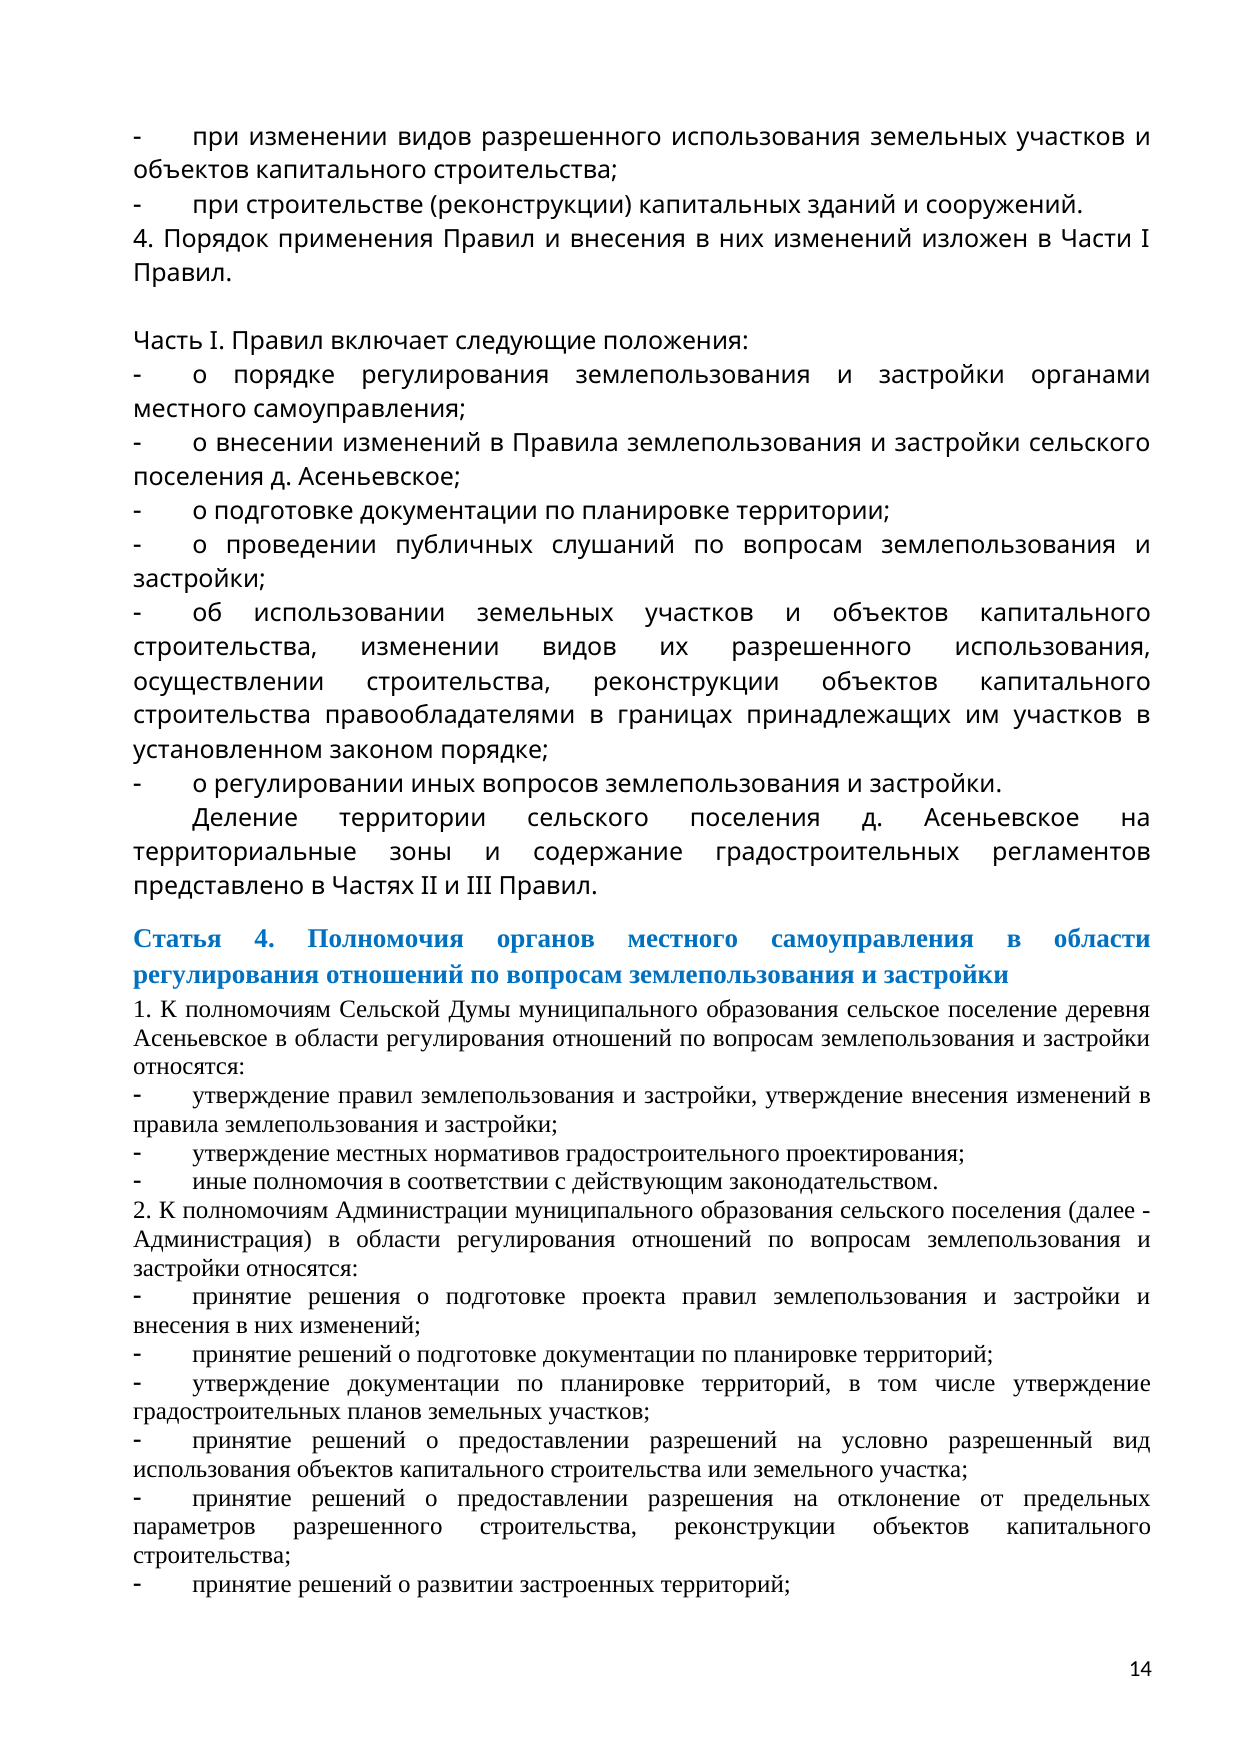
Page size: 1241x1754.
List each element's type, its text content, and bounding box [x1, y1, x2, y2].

list принятие решений о предоставлении разрешения на отклонение от предельных параметров разрешенного строительства, реконструкции объектов капитального строительства; [133, 1483, 1152, 1569]
list при строительстве (реконструкции) капитальных зданий и сооружений. [133, 186, 1152, 220]
list утверждение местных нормативов градостроительного проектирования; [133, 1138, 1152, 1166]
text 4. Порядок применения Правил и внесения в них изменений изложен в Части I Правил. [133, 220, 1152, 288]
list принятие решений о развитии застроенных территорий; [133, 1569, 1152, 1598]
list при изменении видов разрешенного использования земельных участков и объектов капитального строительства; [133, 118, 1152, 186]
list утверждение документации по планировке территорий, в том числе утверждение градостроительных планов земельных участков; [133, 1368, 1152, 1425]
list утверждение правил землепользования и застройки, утверждение внесения изменений в правила землепользования и застройки; [133, 1080, 1152, 1138]
text Деление территории сельского поселения д. Асеньевское на территориальные зоны и содержание градостроительных регламентов представлено в Частях II и III Правил. [133, 799, 1152, 902]
list иные полномочия в соответствии с действующим законодательством. [133, 1166, 1152, 1195]
list о порядке регулирования землепользования и застройки органами местного самоуправления; [133, 357, 1152, 425]
list о подготовке документации по планировке территории; [133, 493, 1152, 527]
subtitle Статья 4. Полномочия органов местного самоуправления в области регулирования отношений по вопросам землепользования и застройки [133, 922, 1152, 989]
text Часть I. Правил включает следующие положения: [133, 322, 1152, 357]
list о регулировании иных вопросов землепользования и застройки. [133, 765, 1152, 799]
list принятие решения о подготовке проекта правил землепользования и застройки и внесения в них изменений; [133, 1281, 1152, 1339]
text 2. К полномочиям Администрации муниципального образования сельского поселения (далее - Администрация) в области регулирования отношений по вопросам землепользования и застройки относятся: [133, 1195, 1152, 1281]
list принятие решений о предоставлении разрешений на условно разрешенный вид использования объектов капитального строительства или земельного участка; [133, 1425, 1152, 1483]
list о проведении публичных слушаний по вопросам землепользования и застройки; [133, 527, 1152, 595]
list о внесении изменений в Правила землепользования и застройки сельского поселения д. Асеньевское; [133, 425, 1152, 493]
text 1. К полномочиям Сельской Думы муниципального образования сельское поселение деревня Асеньевское в области регулирования отношений по вопросам землепользования и застройки относятся: [133, 994, 1152, 1080]
list принятие решений о подготовке документации по планировке территорий; [133, 1339, 1152, 1368]
list об использовании земельных участков и объектов капитального строительства, изменении видов их разрешенного использования, осуществлении строительства, реконструкции объектов капитального строительства правообладателями в границах принадлежащих им участков в установленном законом порядке; [133, 595, 1152, 765]
